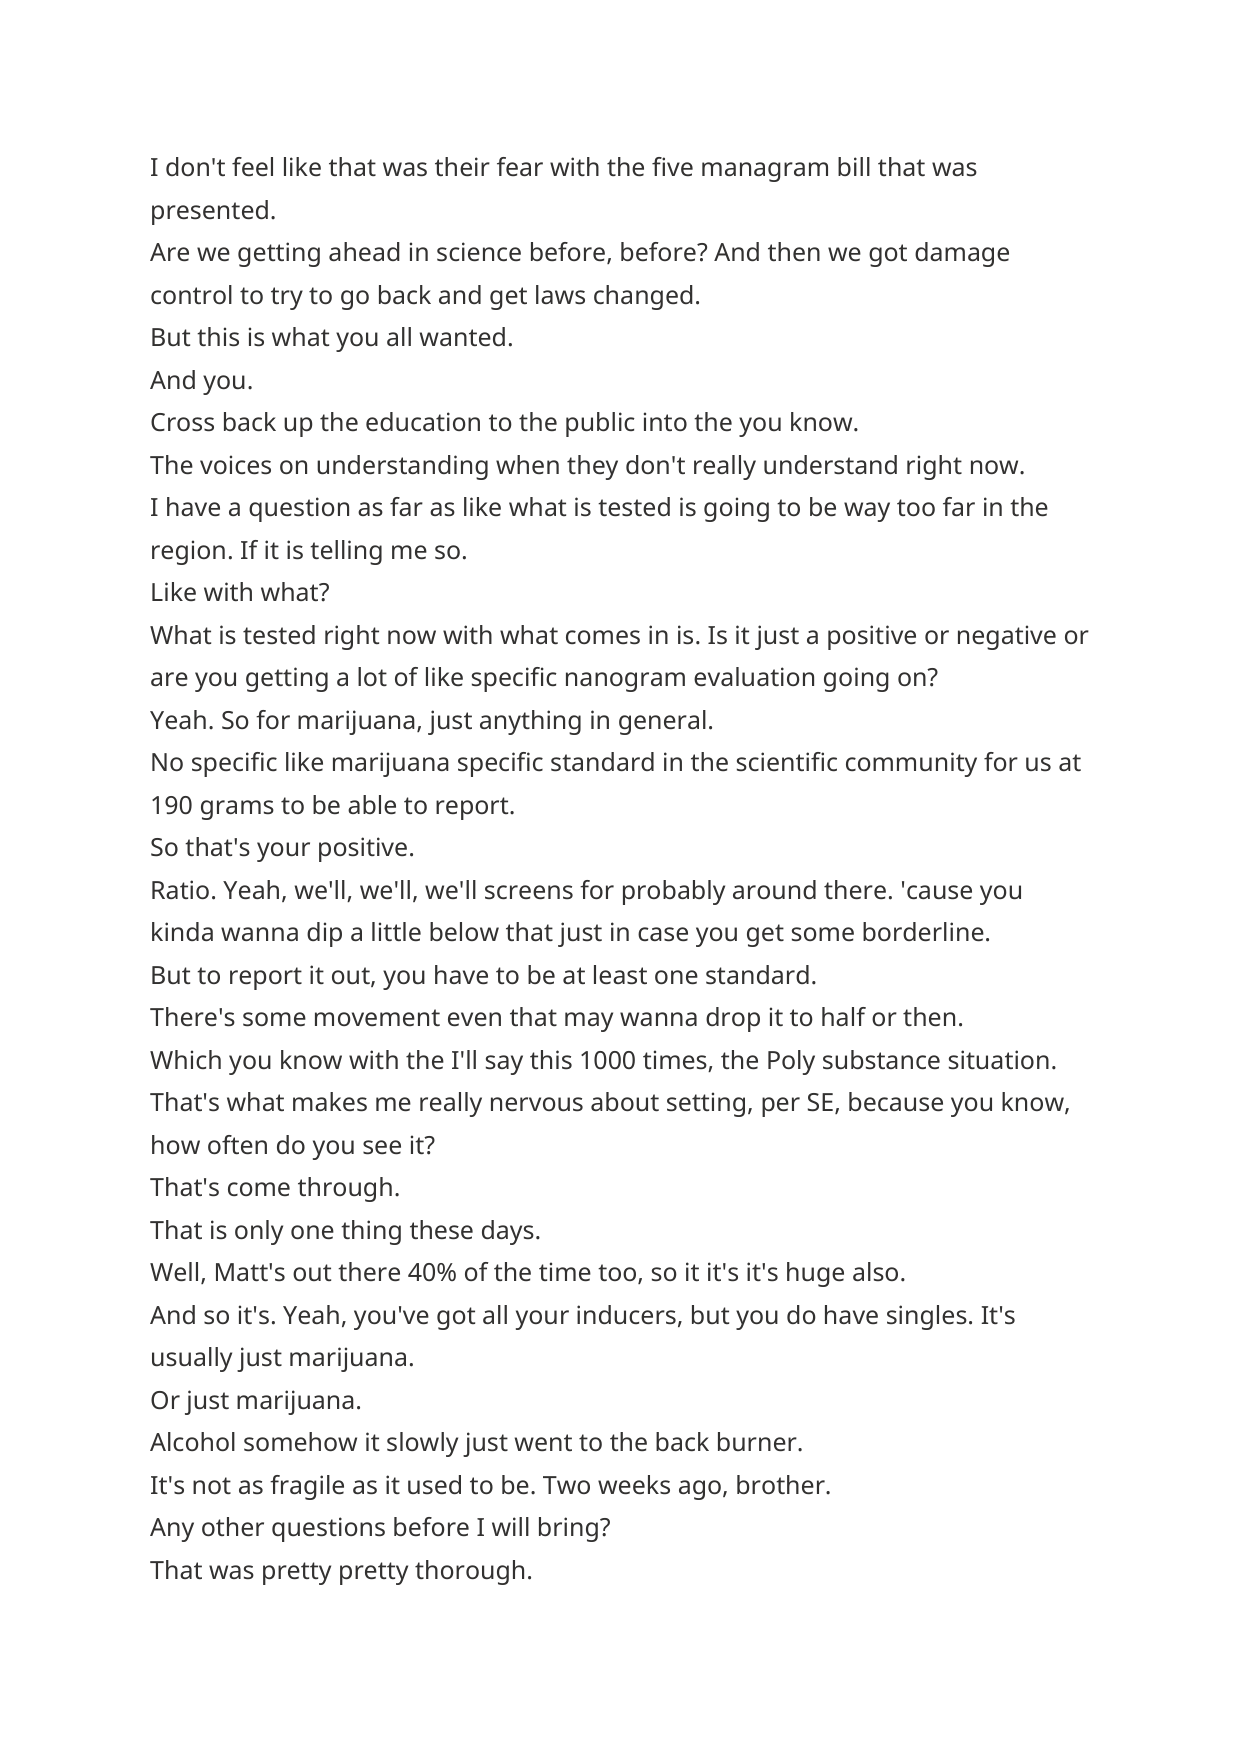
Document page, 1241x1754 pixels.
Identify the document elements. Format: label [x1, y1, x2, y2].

text [150, 150, 1090, 1587]
